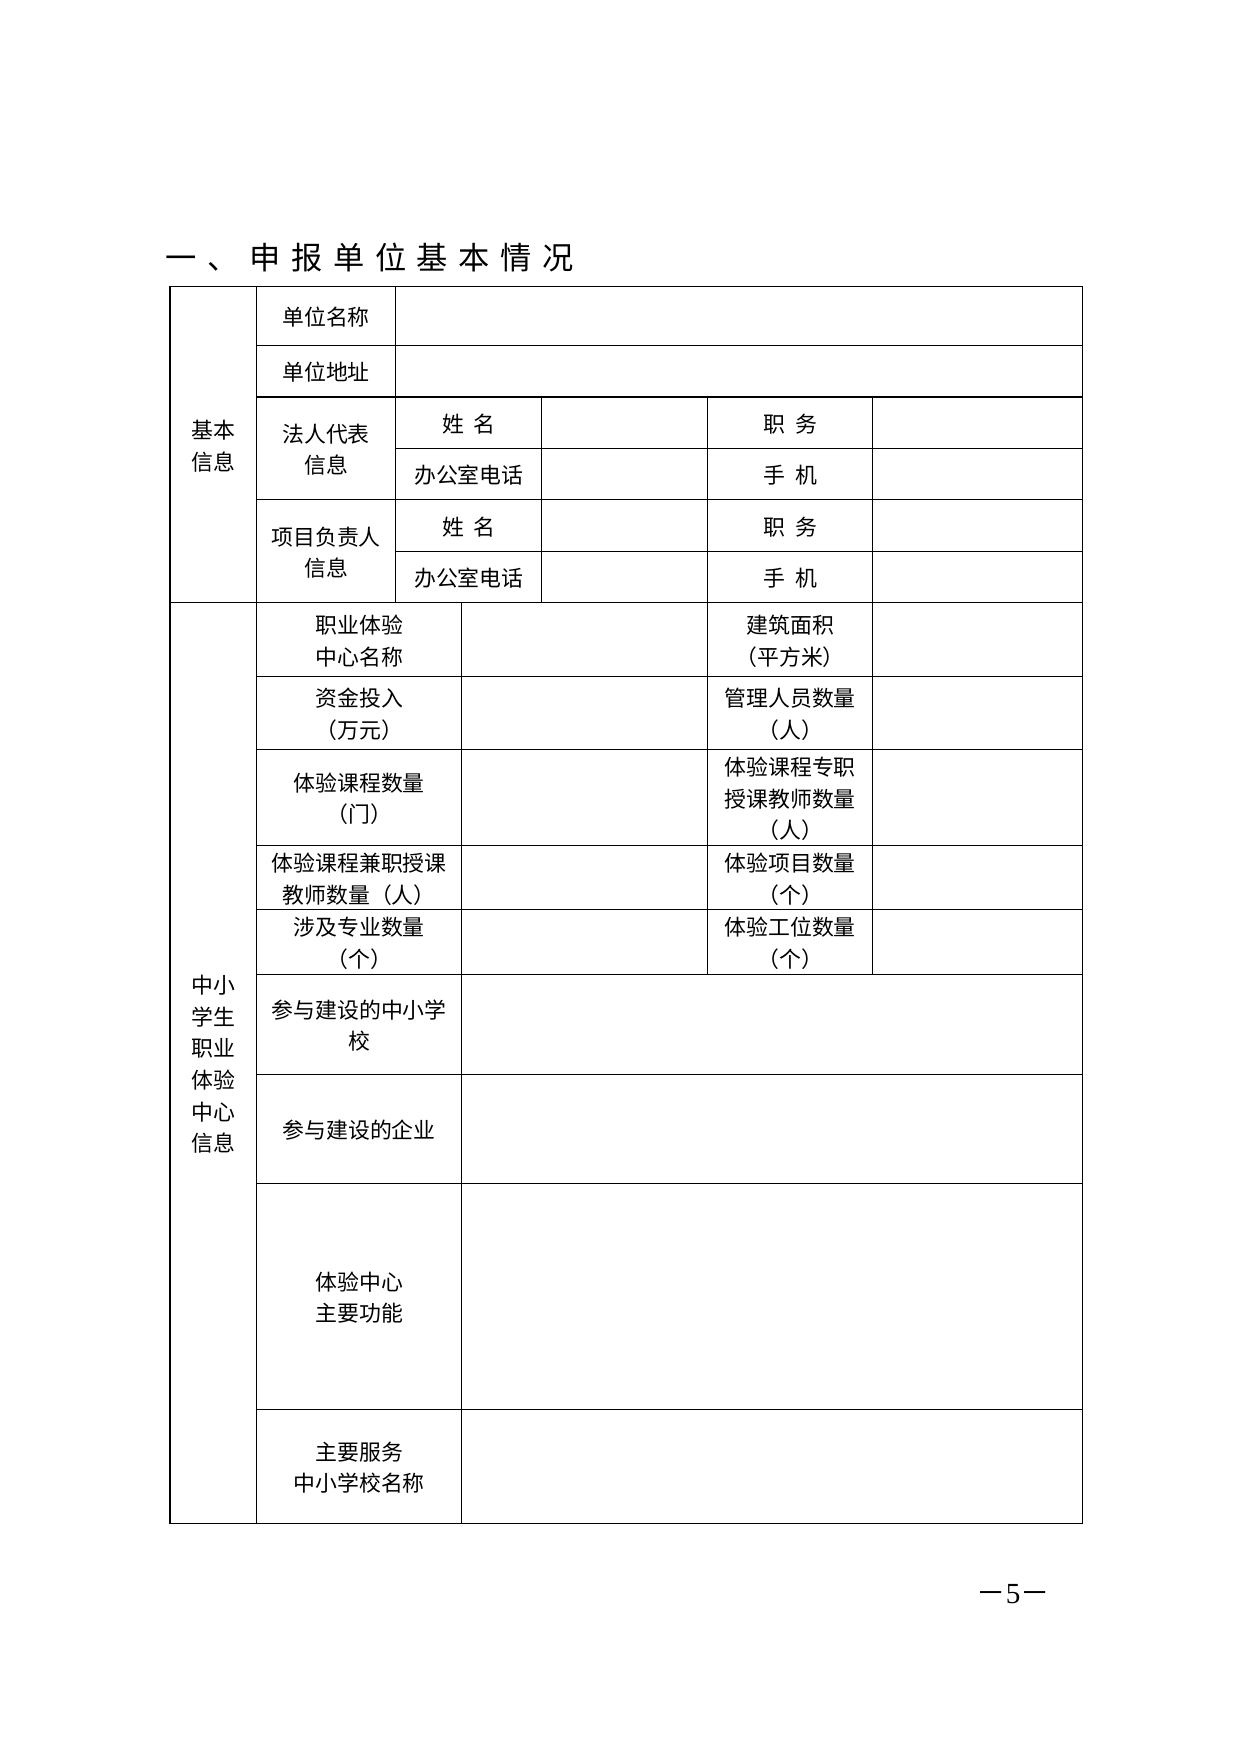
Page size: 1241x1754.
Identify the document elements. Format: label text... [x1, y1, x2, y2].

table_cell 参与建设的中小学校 [257, 975, 461, 1074]
table_cell [462, 846, 707, 909]
table_cell 体验工位数量 （个） [708, 910, 872, 974]
table_cell 项目负责人 信息 [257, 500, 395, 602]
table_cell 办公室电话 [396, 449, 541, 499]
table_cell [873, 910, 1082, 974]
table_header 基本 信息 [171, 287, 256, 602]
table_cell [873, 398, 1082, 448]
text 一、申报单位基本情况 [165, 226, 1087, 286]
table_cell [873, 677, 1082, 749]
table_cell [873, 500, 1082, 551]
table_cell [462, 910, 707, 974]
table_cell [873, 552, 1082, 602]
table_cell 体验项目数量 （个） [708, 846, 872, 909]
table_cell [462, 750, 707, 845]
table_cell [873, 603, 1082, 676]
table_cell 体验中心 主要功能 [257, 1184, 461, 1409]
table_cell 体验课程数量 （门） [257, 750, 461, 845]
table_cell [542, 552, 707, 602]
table_cell [462, 975, 1082, 1074]
table_cell [462, 677, 707, 749]
table_cell 职业体验 中心名称 [257, 603, 461, 676]
table_cell [462, 1184, 1082, 1409]
table_cell 姓 名 [396, 500, 541, 551]
table_cell 职 务 [708, 398, 872, 448]
table_cell 体验课程兼职授课教师数量（人） [257, 846, 461, 909]
table_cell 资金投入 （万元） [257, 677, 461, 749]
table_cell 办公室电话 [396, 552, 541, 602]
table_cell [542, 500, 707, 551]
table_cell 手 机 [708, 449, 872, 499]
table_cell [542, 449, 707, 499]
table_cell 管理人员数量 （人） [708, 677, 872, 749]
table_cell [462, 1075, 1082, 1183]
table_header 单位名称 [257, 287, 395, 345]
table_cell 中小学生职业体验中心信息 [171, 603, 256, 1523]
table_cell 涉及专业数量 （个） [257, 910, 461, 974]
table_cell 主要服务 中小学校名称 [257, 1410, 461, 1523]
table_cell [396, 346, 1082, 396]
table_cell [873, 846, 1082, 909]
table_cell 法人代表 信息 [257, 398, 395, 499]
table_cell [462, 1410, 1082, 1523]
table_cell [873, 750, 1082, 845]
table_cell 单位地址 [257, 346, 395, 396]
table_cell 建筑面积 （平方米） [708, 603, 872, 676]
table_cell [462, 603, 707, 676]
table_cell 姓 名 [396, 398, 541, 448]
table_cell 手 机 [708, 552, 872, 602]
table_cell [542, 398, 707, 448]
table_cell 参与建设的企业 [257, 1075, 461, 1183]
table_cell [873, 449, 1082, 499]
table_header [396, 287, 1082, 345]
table_cell 体验课程专职授课教师数量（人） [708, 750, 872, 845]
table_cell 职 务 [708, 500, 872, 551]
